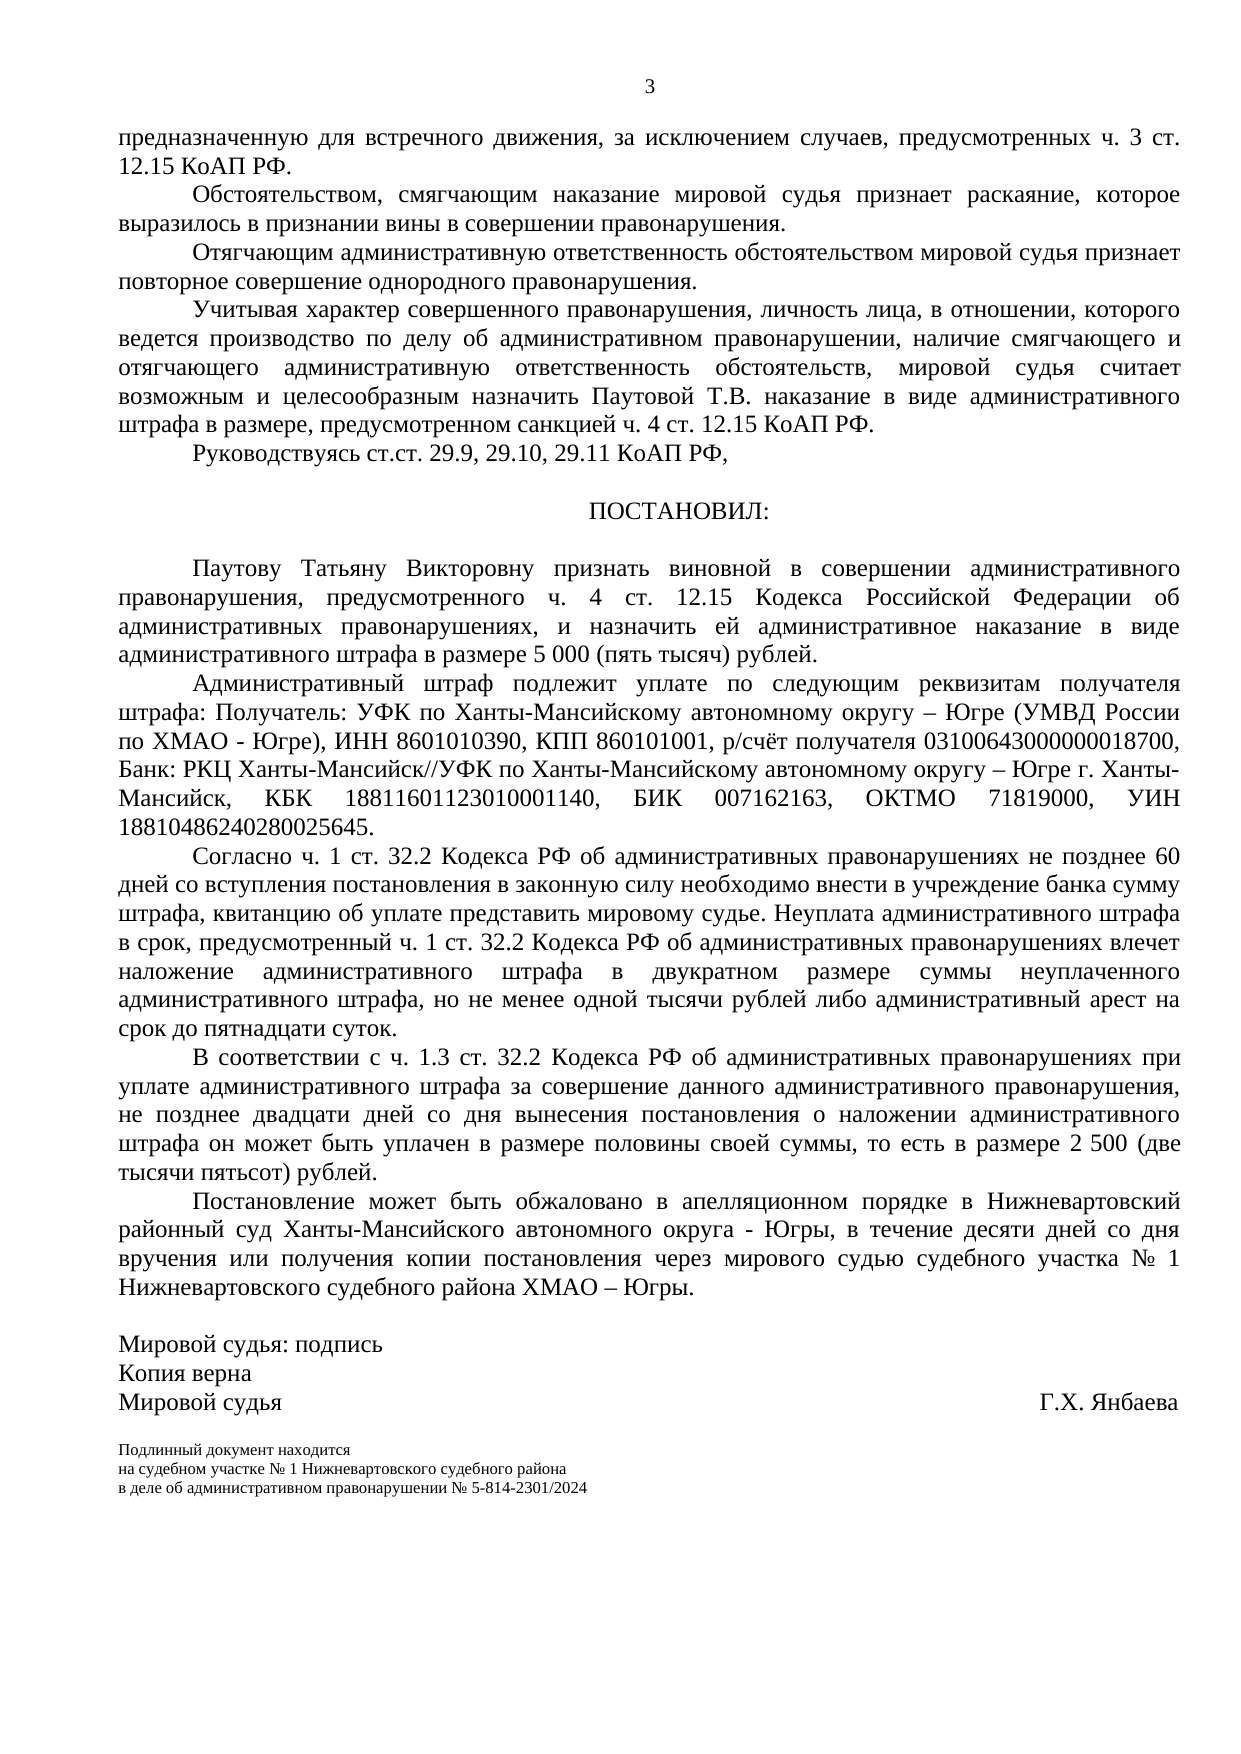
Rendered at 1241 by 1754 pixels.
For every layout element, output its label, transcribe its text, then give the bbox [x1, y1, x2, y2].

text Учитывая характер совершенного правонарушения, личность лица, в отношении, которого ведется производство по делу об административном правонарушении, наличие смягчающего и отягчающего административную ответственность обстоятельств, мировой судья считает возможным и целесообразным назначить Паутовой Т.В. наказание в виде административного штрафа в размере, предусмотренном санкцией ч. 4 ст. 12.15 КоАП РФ. [118, 294, 1181, 438]
text Подлинный документ находится [118, 1440, 1181, 1459]
text Согласно ч. 1 ст. 32.2 Кодекса РФ об административных правонарушениях не позднее 60 дней со вступления постановления в законную силу необходимо внести в учреждение банка сумму штрафа, квитанцию об уплате представить мировому судье. Неуплата административного штрафа в срок, предусмотренный ч. 1 ст. 32.2 Кодекса РФ об административных правонарушениях влечет наложение административного штрафа в двукратном размере суммы неуплаченного административного штрафа, но не менее одной тысячи рублей либо административный арест на срок до пятнадцати суток. [118, 841, 1181, 1042]
text Копия верна [118, 1358, 1181, 1387]
text Обстоятельством, смягчающим наказание мировой судья признает раскаяние, которое выразилось в признании вины в совершении правонарушения. [118, 179, 1181, 237]
text Мировой судья: подпись [118, 1329, 1181, 1358]
text Паутову Татьяну Викторовну признать виновной в совершении административного правонарушения, предусмотренного ч. 4 ст. 12.15 Кодекса Российской Федерации об административных правонарушениях, и назначить ей административное наказание в виде административного штрафа в размере 5 000 (пять тысяч) рублей. [118, 553, 1181, 668]
text в деле об административном правонарушении № 5-814-2301/2024 [118, 1478, 1181, 1497]
text Постановление может быть обжаловано в апелляционном порядке в Нижневартовский районный суд Ханты-Мансийского автономного округа - Югры, в течение десяти дней со дня вручения или получения копии постановления через мирового судью судебного участка № 1 Нижневартовского судебного района ХМАО – Югры. [118, 1186, 1181, 1301]
text Руководствуясь ст.ст. 29.9, 29.10, 29.11 КоАП РФ, [118, 438, 1181, 467]
text Отягчающим административную ответственность обстоятельством мировой судья признает повторное совершение однородного правонарушения. [118, 237, 1181, 294]
text на судебном участке № 1 Нижневартовского судебного района [118, 1459, 1181, 1478]
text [118, 122, 1181, 179]
text Мировой судья Г.Х. Янбаева [118, 1387, 1181, 1416]
text Административный штраф подлежит уплате по следующим реквизитам получателя штрафа: Получатель: УФК по Ханты-Мансийскому автономному округу – Югре (УМВД России по ХМАО - Югре), ИНН 8601010390, КПП 860101001, р/счёт получателя 03100643000000018700, Банк: РКЦ Ханты-Мансийск//УФК по Ханты-Мансийскому автономному округу – Югре г. Ханты-Мансийск, КБК 18811601123010001140, БИК 007162163, ОКТМО 71819000, УИН 18810486240280025645. [118, 668, 1181, 841]
text ПОСТАНОВИЛ: [118, 496, 1181, 524]
text В соответствии с ч. 1.3 ст. 32.2 Кодекса РФ об административных правонарушениях при уплате административного штрафа за совершение данного административного правонарушения, не позднее двадцати дней со дня вынесения постановления о наложении административного штрафа он может быть уплачен в размере половины своей суммы, то есть в размере 2 500 (две тысячи пятьсот) рублей. [118, 1042, 1181, 1186]
